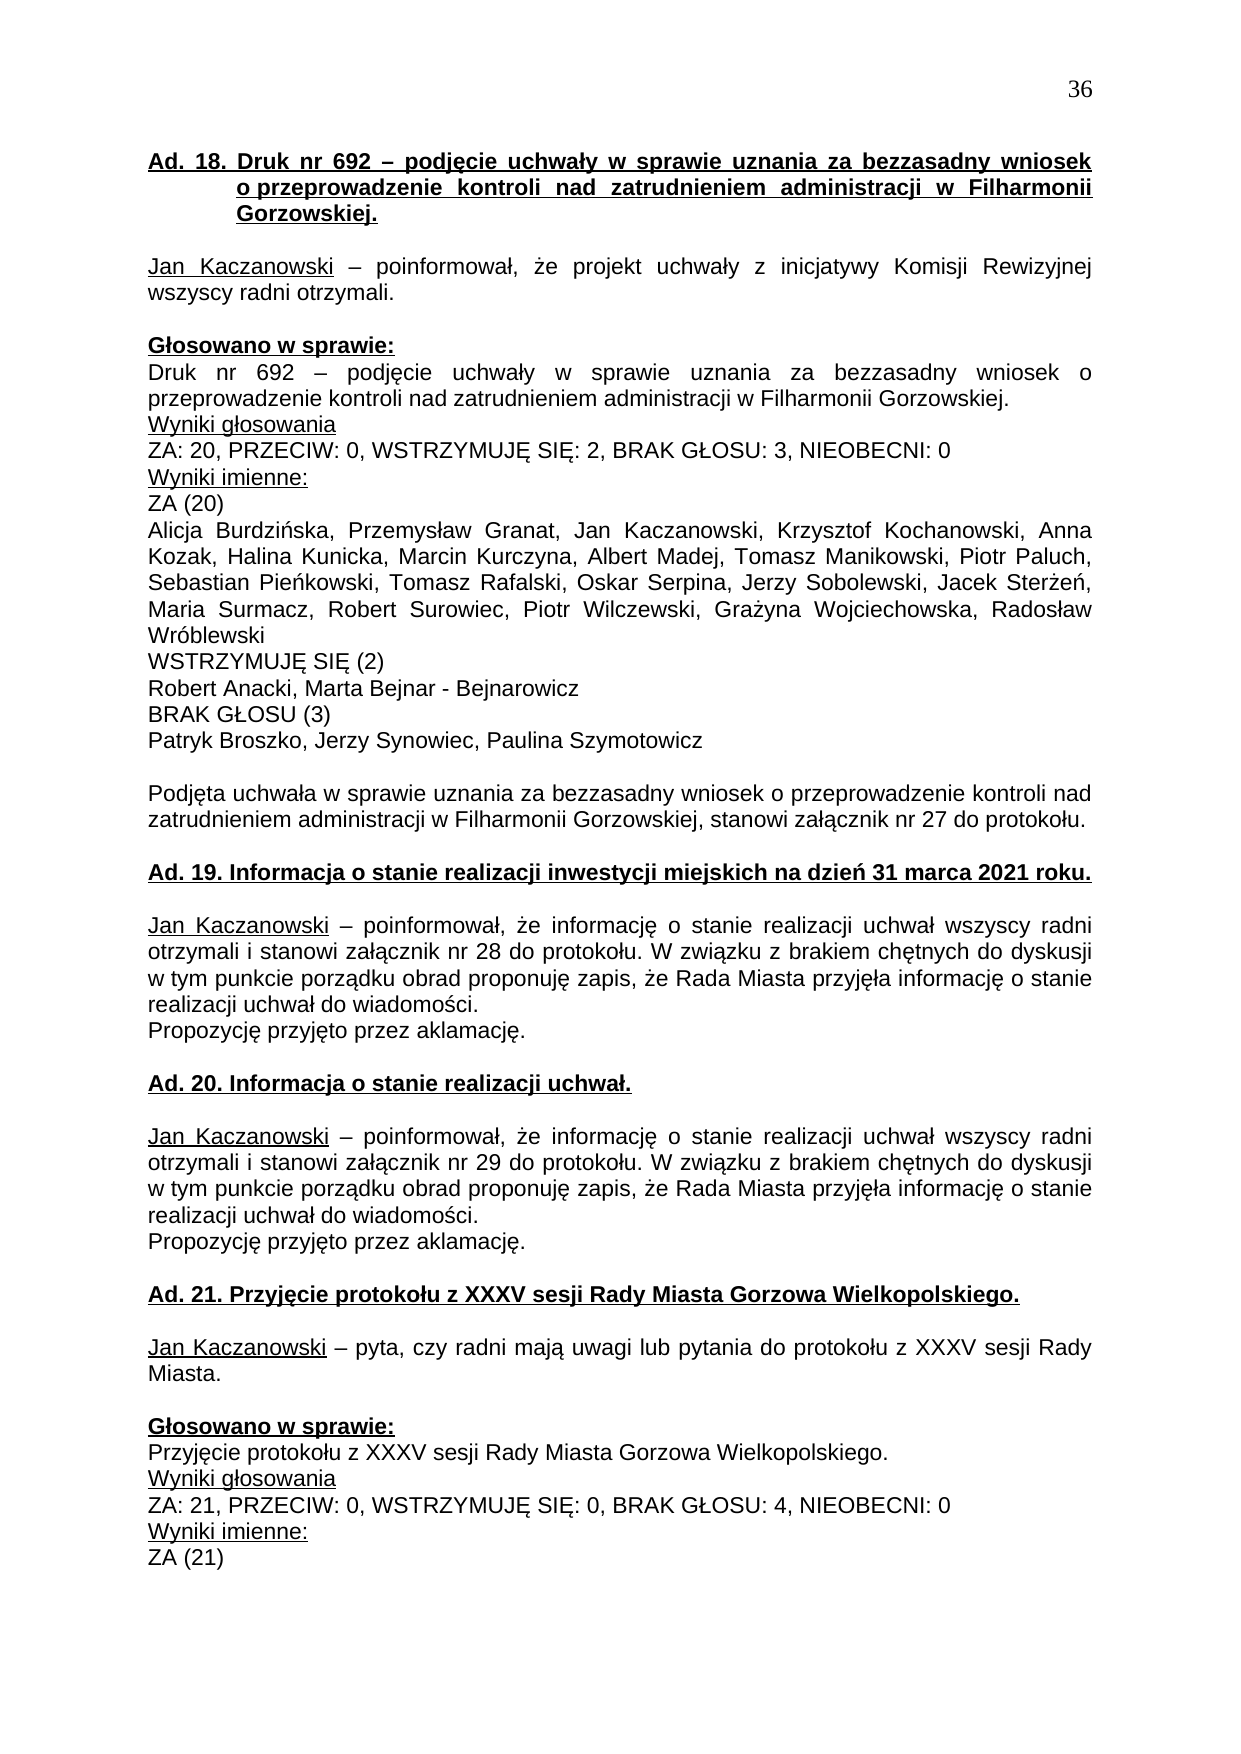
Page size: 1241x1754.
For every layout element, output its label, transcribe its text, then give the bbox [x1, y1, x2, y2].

text Ad. 21. Przyjęcie protokołu z XXXV sesji Rady Miasta Gorzowa Wielkopolskiego. [148, 1281, 1093, 1307]
text ZA: 20, PRZECIW: 0, WSTRZYMUJĘ SIĘ: 2, BRAK GŁOSU: 3, NIEOBECNI: 0 [148, 437, 1093, 464]
text Wyniki głosowania [148, 1465, 1093, 1492]
text WSTRZYMUJĘ SIĘ (2) [148, 648, 1093, 675]
text Ad. 18. Druk nr 692 – podjęcie uchwały w sprawie uznania za bezzasadny wniosek o przeprowadzenie kontroli nad zatrudnieniem administracji w Filharmonii Gorzowskiej. [148, 148, 1093, 227]
text ZA (21) [148, 1544, 1093, 1571]
text Propozycję przyjęto przez aklamację. [148, 1017, 1093, 1044]
text Głosowano w sprawie: [148, 1413, 1093, 1439]
text Wyniki głosowania [148, 411, 1093, 437]
text BRAK GŁOSU (3) [148, 701, 1093, 727]
text Ad. 19. Informacja o stanie realizacji inwestycji miejskich na dzień 31 marca 2021 roku. [148, 859, 1093, 886]
text ZA: 21, PRZECIW: 0, WSTRZYMUJĘ SIĘ: 0, BRAK GŁOSU: 4, NIEOBECNI: 0 [148, 1492, 1093, 1518]
text Patryk Broszko, Jerzy Synowiec, Paulina Szymotowicz [148, 727, 1093, 754]
text Przyjęcie protokołu z XXXV sesji Rady Miasta Gorzowa Wielkopolskiego. [148, 1439, 1093, 1465]
text Robert Anacki, Marta Bejnar - Bejnarowicz [148, 675, 1093, 701]
text Głosowano w sprawie: [148, 332, 1093, 358]
text ZA (20) [148, 490, 1093, 517]
text Podjęta uchwała w sprawie uznania za bezzasadny wniosek o przeprowadzenie kontroli nad zatrudnieniem administracji w Filharmonii Gorzowskiej, stanowi załącznik nr 27 do protokołu. [148, 780, 1093, 833]
text Alicja Burdzińska, Przemysław Granat, Jan Kaczanowski, Krzysztof Kochanowski, Anna Kozak, Halina Kunicka, Marcin Kurczyna, Albert Madej, Tomasz Manikowski, Piotr Paluch, Sebastian Pieńkowski, Tomasz Rafalski, Oskar Serpina, Jerzy Sobolewski, Jacek Sterżeń, Maria Surmacz, Robert Surowiec, Piotr Wilczewski, Grażyna Wojciechowska, Radosław Wróblewski [148, 517, 1093, 648]
text Wyniki imienne: [148, 464, 1093, 490]
text Jan Kaczanowski – pyta, czy radni mają uwagi lub pytania do protokołu z XXXV sesji Rady Miasta. [148, 1333, 1093, 1386]
text Druk nr 692 – podjęcie uchwały w sprawie uznania za bezzasadny wniosek o przeprowadzenie kontroli nad zatrudnieniem administracji w Filharmonii Gorzowskiej. [148, 358, 1093, 411]
text Jan Kaczanowski – poinformował, że informację o stanie realizacji uchwał wszyscy radni otrzymali i stanowi załącznik nr 29 do protokołu. W związku z brakiem chętnych do dyskusji w tym punkcie porządku obrad proponuję zapis, że Rada Miasta przyjęła informację o stanie realizacji uchwał do wiadomości. [148, 1123, 1093, 1228]
text Ad. 20. Informacja o stanie realizacji uchwał. [148, 1070, 1093, 1096]
text Wyniki imienne: [148, 1518, 1093, 1544]
text Propozycję przyjęto przez aklamację. [148, 1228, 1093, 1254]
text Jan Kaczanowski – poinformował, że projekt uchwały z inicjatywy Komisji Rewizyjnej wszyscy radni otrzymali. [148, 253, 1093, 306]
text Jan Kaczanowski – poinformował, że informację o stanie realizacji uchwał wszyscy radni otrzymali i stanowi załącznik nr 28 do protokołu. W związku z brakiem chętnych do dyskusji w tym punkcie porządku obrad proponuję zapis, że Rada Miasta przyjęła informację o stanie realizacji uchwał do wiadomości. [148, 912, 1093, 1017]
